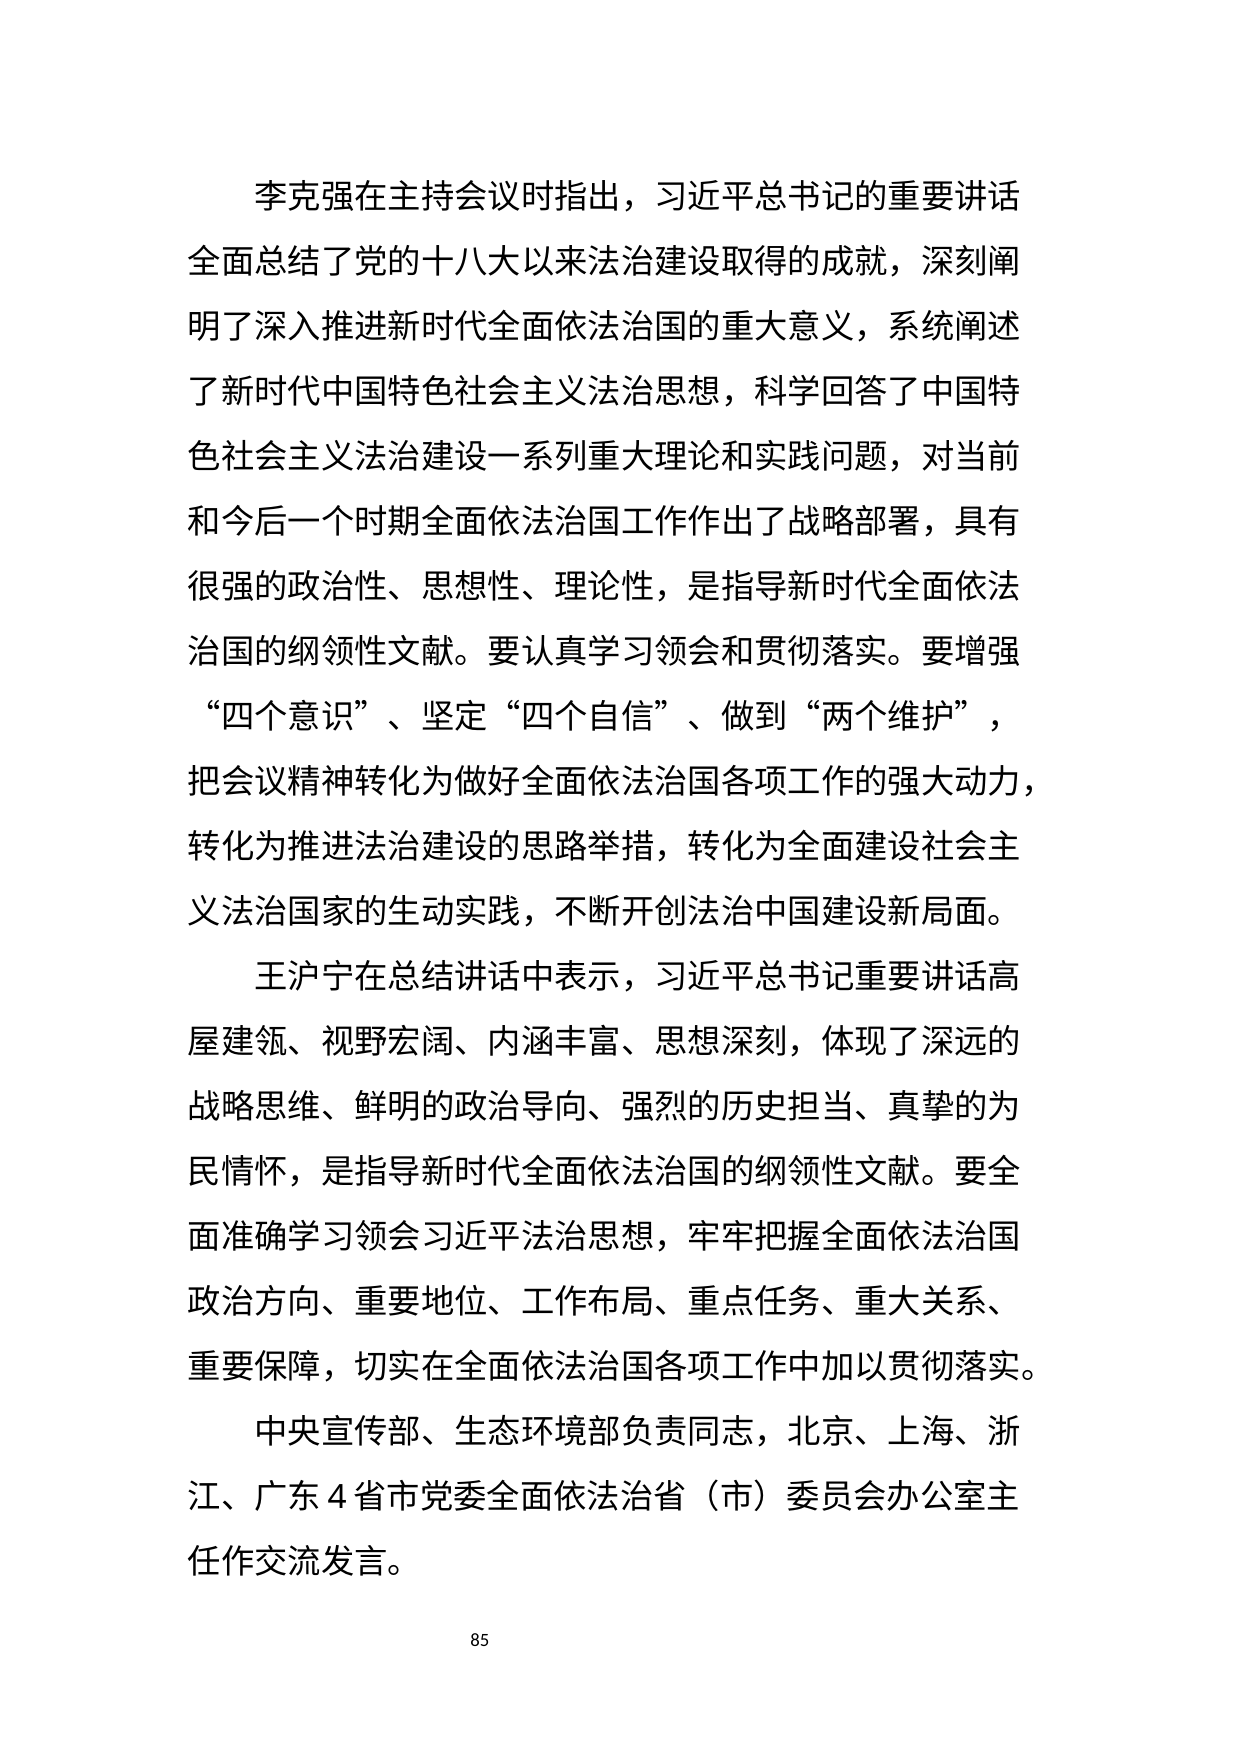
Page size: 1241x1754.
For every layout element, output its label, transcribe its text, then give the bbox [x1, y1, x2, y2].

text 王沪宁在总结讲话中表示，习近平总书记重要讲话高屋建瓴、视野宏阔、内涵丰富、思想深刻，体现了深远的战略思维、鲜明的政治导向、强烈的历史担当、真挚的为民情怀，是指导新时代全面依法治国的纲领性文献。要全面准确学习领会习近平法治思想，牢牢把握全面依法治国政治方向、重要地位、工作布局、重点任务、重大关系、重要保障，切实在全面依法治国各项工作中加以贯彻落实。 [187, 942, 1053, 1397]
text 李克强在主持会议时指出，习近平总书记的重要讲话全面总结了党的十八大以来法治建设取得的成就，深刻阐明了深入推进新时代全面依法治国的重大意义，系统阐述了新时代中国特色社会主义法治思想，科学回答了中国特色社会主义法治建设一系列重大理论和实践问题，对当前和今后一个时期全面依法治国工作作出了战略部署，具有很强的政治性、思想性、理论性，是指导新时代全面依法治国的纲领性文献。要认真学习领会和贯彻落实。要增强“四个意识”、坚定“四个自信”、做到“两个维护”，把会议精神转化为做好全面依法治国各项工作的强大动力，转化为推进法治建设的思路举措，转化为全面建设社会主义法治国家的生动实践，不断开创法治中国建设新局面。 [187, 162, 1053, 942]
text 中央宣传部、生态环境部负责同志，北京、上海、浙江、广东4省市党委全面依法治省（市）委员会办公室主任作交流发言。 [187, 1397, 1053, 1592]
